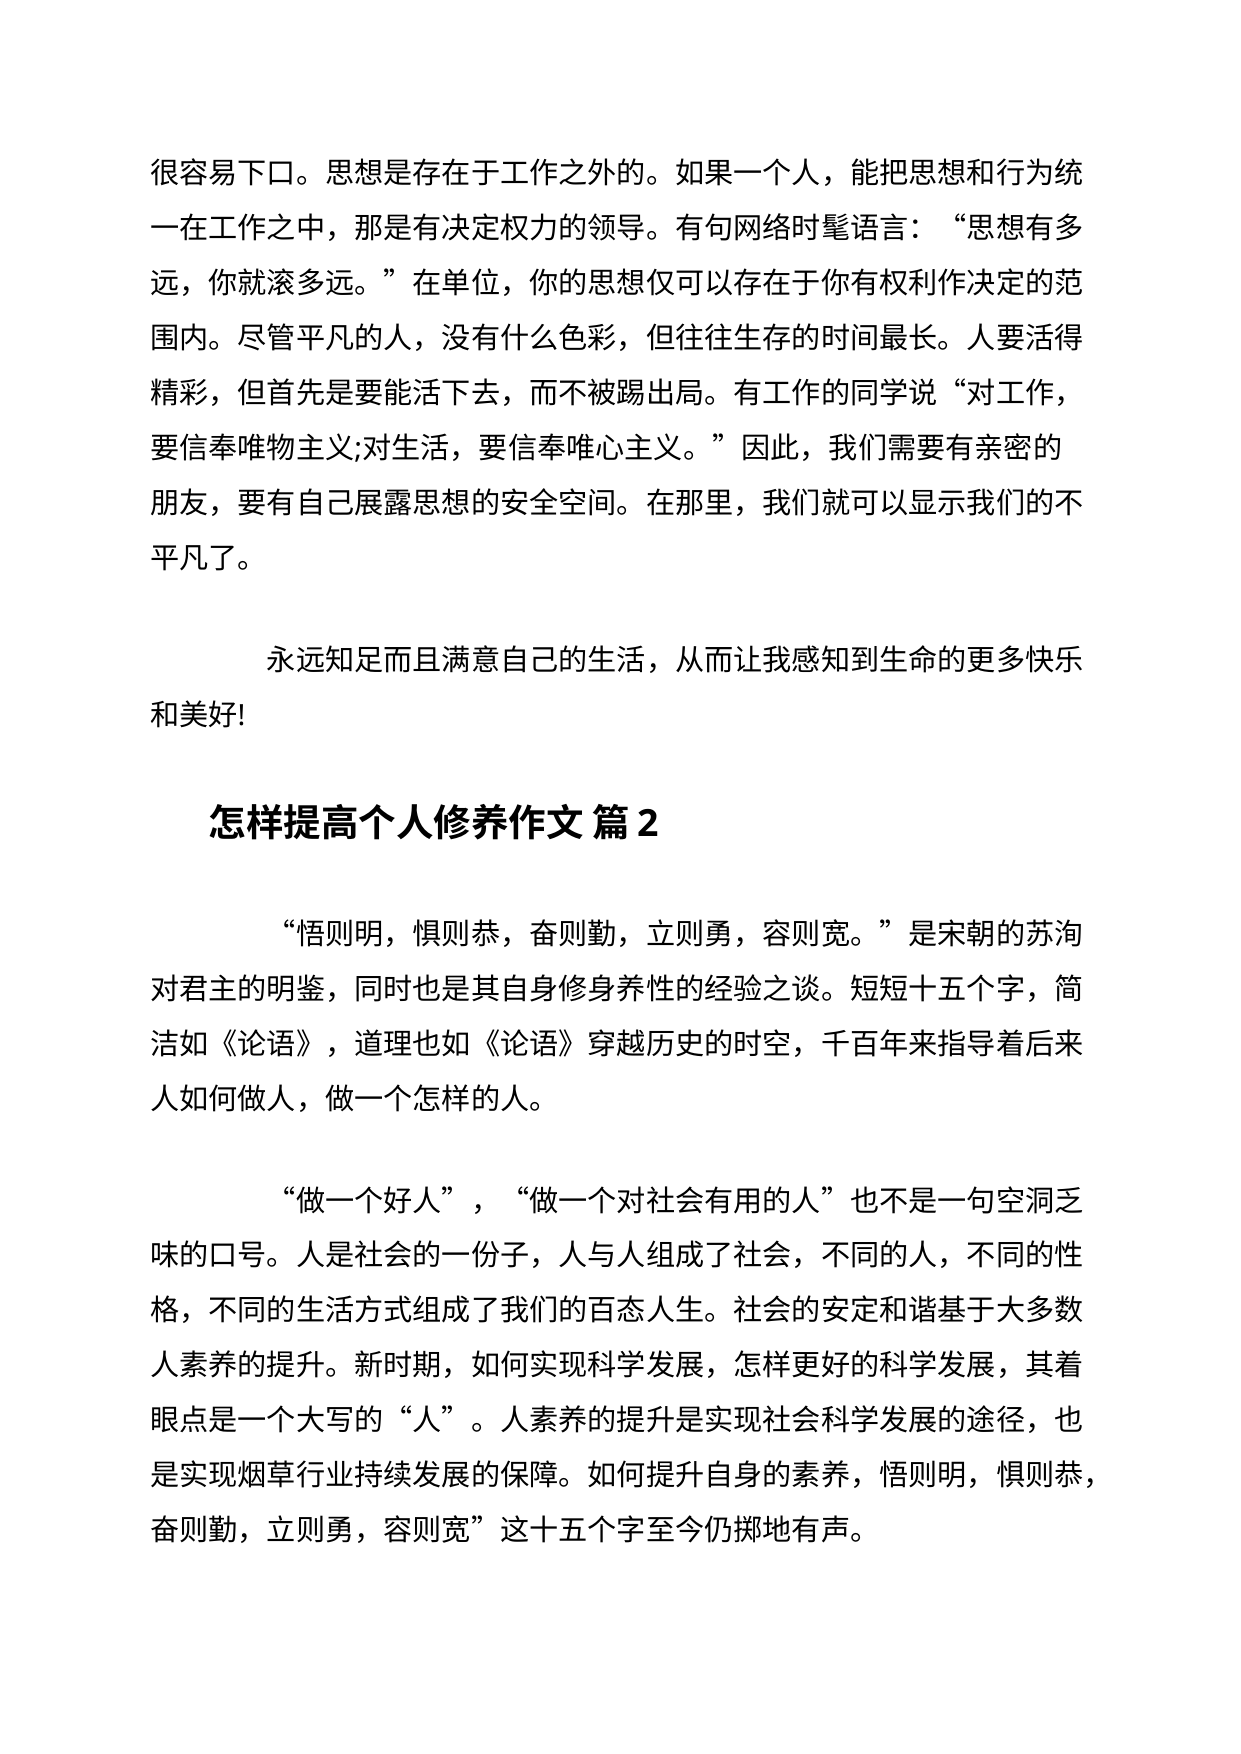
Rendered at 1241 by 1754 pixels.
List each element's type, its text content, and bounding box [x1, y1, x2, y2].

text “做一个好人”，“做一个对社会有用的人”也不是一句空洞乏味的口号。人是社会的一份子，人与人组成了社会，不同的人，不同的性格，不同的生活方式组成了我们的百态人生。社会的安定和谐基于大多数人素养的提升。新时期，如何实现科学发展，怎样更好的科学发展，其着眼点是一个大写的“人”。人素养的提升是实现社会科学发展的途径，也是实现烟草行业持续发展的保障。如何提升自身的素养，悟则明，惧则恭，奋则勤，立则勇，容则宽”这十五个字至今仍掷地有声。 [150, 1177, 1090, 1549]
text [150, 150, 1090, 577]
text “悟则明，惧则恭，奋则勤，立则勇，容则宽。”是宋朝的苏洵对君主的明鉴，同时也是其自身修身养性的经验之谈。短短十五个字，简洁如《论语》，道理也如《论语》穿越历史的时空，千百年来指导着后来人如何做人，做一个怎样的人。 [150, 911, 1090, 1118]
text 永远知足而且满意自己的生活，从而让我感知到生命的更多快乐和美好! [150, 636, 1090, 733]
text 怎样提高个人修养作文 篇2 [150, 793, 1090, 847]
